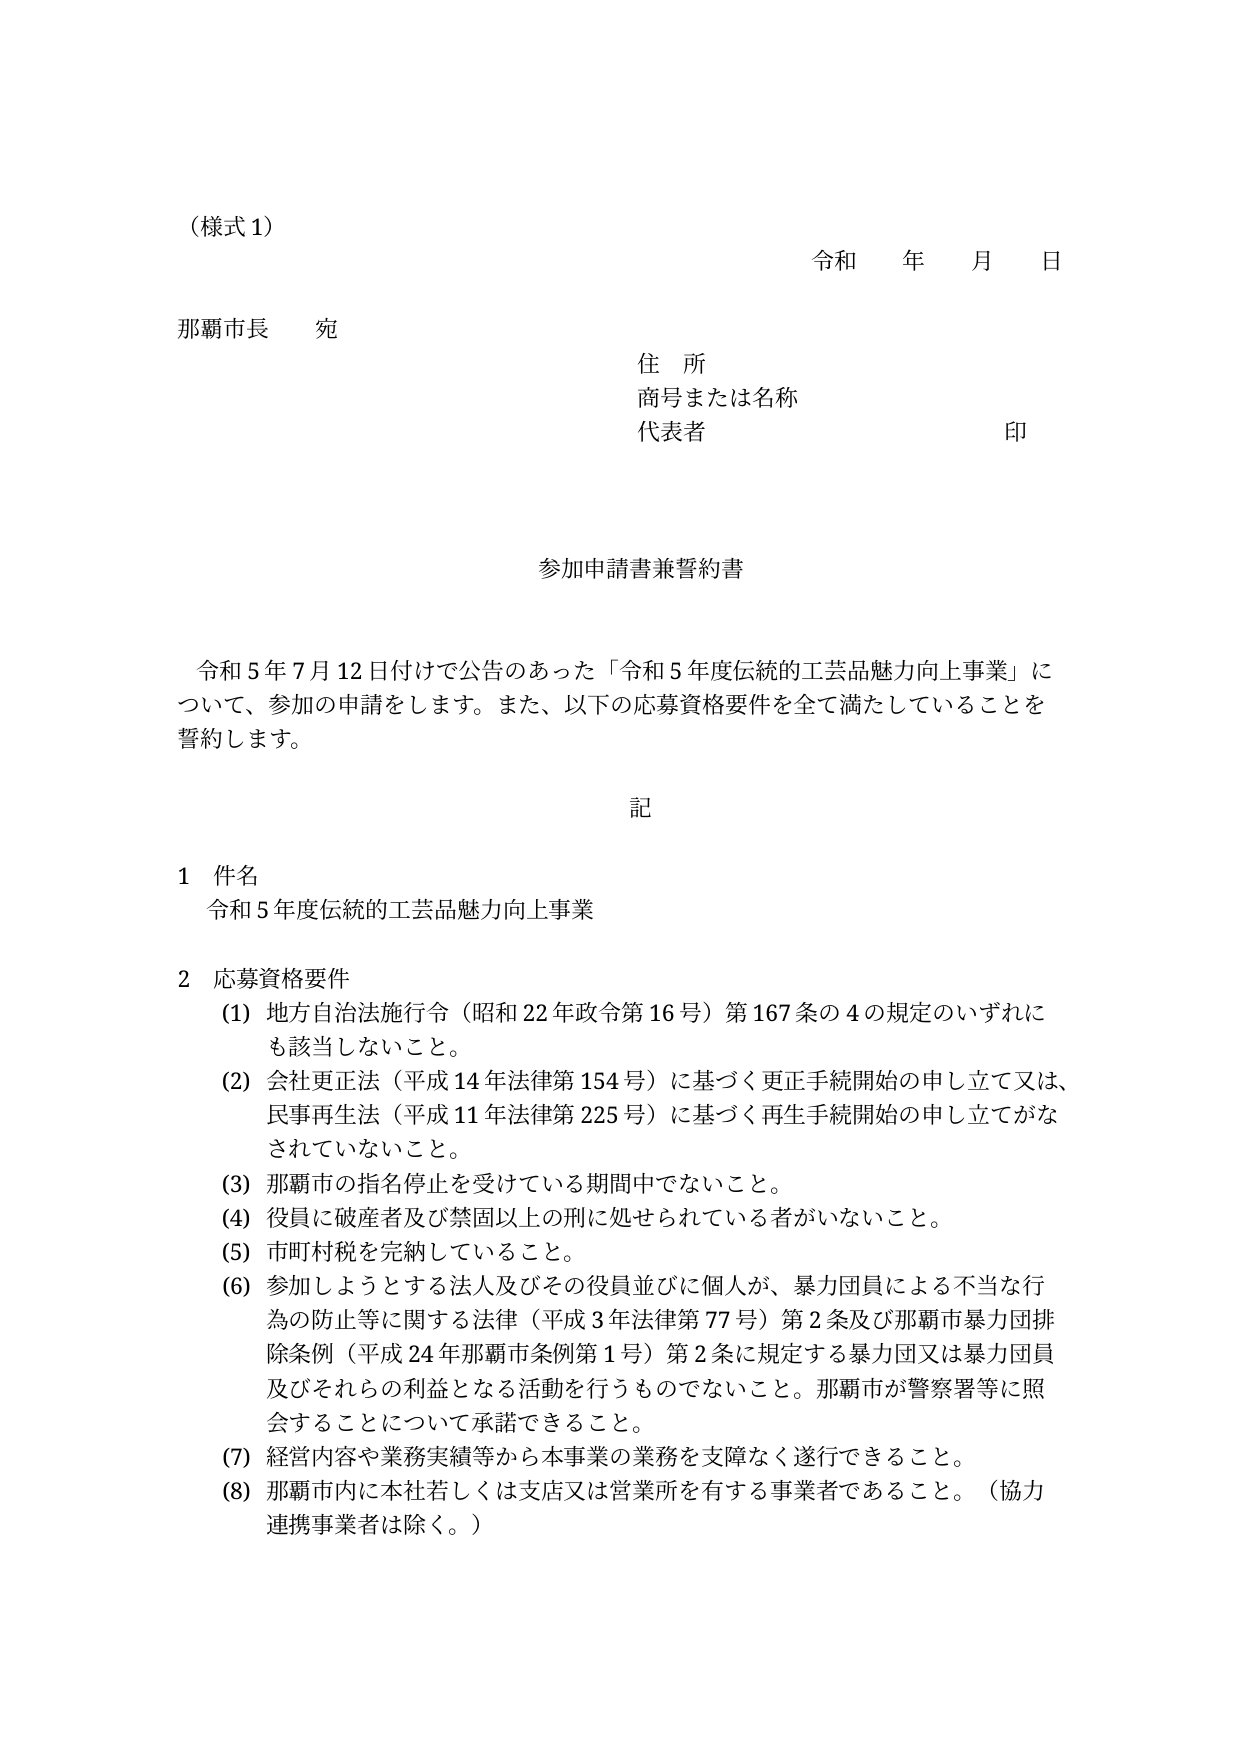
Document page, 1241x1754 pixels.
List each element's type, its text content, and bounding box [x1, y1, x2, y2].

list 役員に破産者及び禁固以上の刑に処せられている者がいないこと。 [222, 1199, 1063, 1233]
list 参加しようとする法人及びその役員並びに個人が、暴力団員による不当な行為の防止等に関する法律（平成3年法律第77号）第2条及び那覇市暴力団排除条例（平成24年那覇市条例第1号）第2条に規定する暴力団又は暴力団員及びそれらの利益となる活動を行うものでないこと。那覇市が警察署等に照会することについて承諾できること。 [222, 1268, 1063, 1438]
text 記 [219, 789, 1063, 823]
list 地方自治法施行令（昭和22年政令第16号）第167条の4の規定のいずれにも該当しないこと。 [222, 994, 1063, 1063]
text 1 件名 [177, 858, 1063, 892]
list 那覇市内に本社若しくは支店又は営業所を有する事業者であること。（協力連携事業者は除く。） [222, 1473, 1063, 1541]
text 那覇市長 宛 [177, 311, 1063, 345]
list 那覇市の指名停止を受けている期間中でないこと。 [222, 1165, 1063, 1199]
list 会社更正法（平成14年法律第154号）に基づく更正手続開始の申し立て又は、民事再生法（平成11年法律第225号）に基づく再生手続開始の申し立てがなされていないこと。 [222, 1063, 1063, 1165]
text 代表者 印 [608, 413, 1058, 448]
text （様式1） [177, 208, 1063, 243]
text 参加申請書兼誓約書 [219, 550, 1063, 584]
text 令和5年度伝統的工芸品魅力向上事業 [177, 892, 1063, 926]
text 商号または名称 [177, 379, 1063, 413]
list 経営内容や業務実績等から本事業の業務を支障なく遂行できること。 [222, 1438, 1063, 1473]
text 令和5年7月12日付けで公告のあった「令和5年度伝統的工芸品魅力向上事業」について、参加の申請をします。また、以下の応募資格要件を全て満たしていることを誓約します。 [177, 653, 1063, 755]
text 住 所 [177, 345, 1063, 379]
list 市町村税を完納していること。 [222, 1233, 1063, 1268]
text 2 応募資格要件 [177, 960, 1063, 994]
text 令和 年 月 日 [219, 243, 1063, 277]
